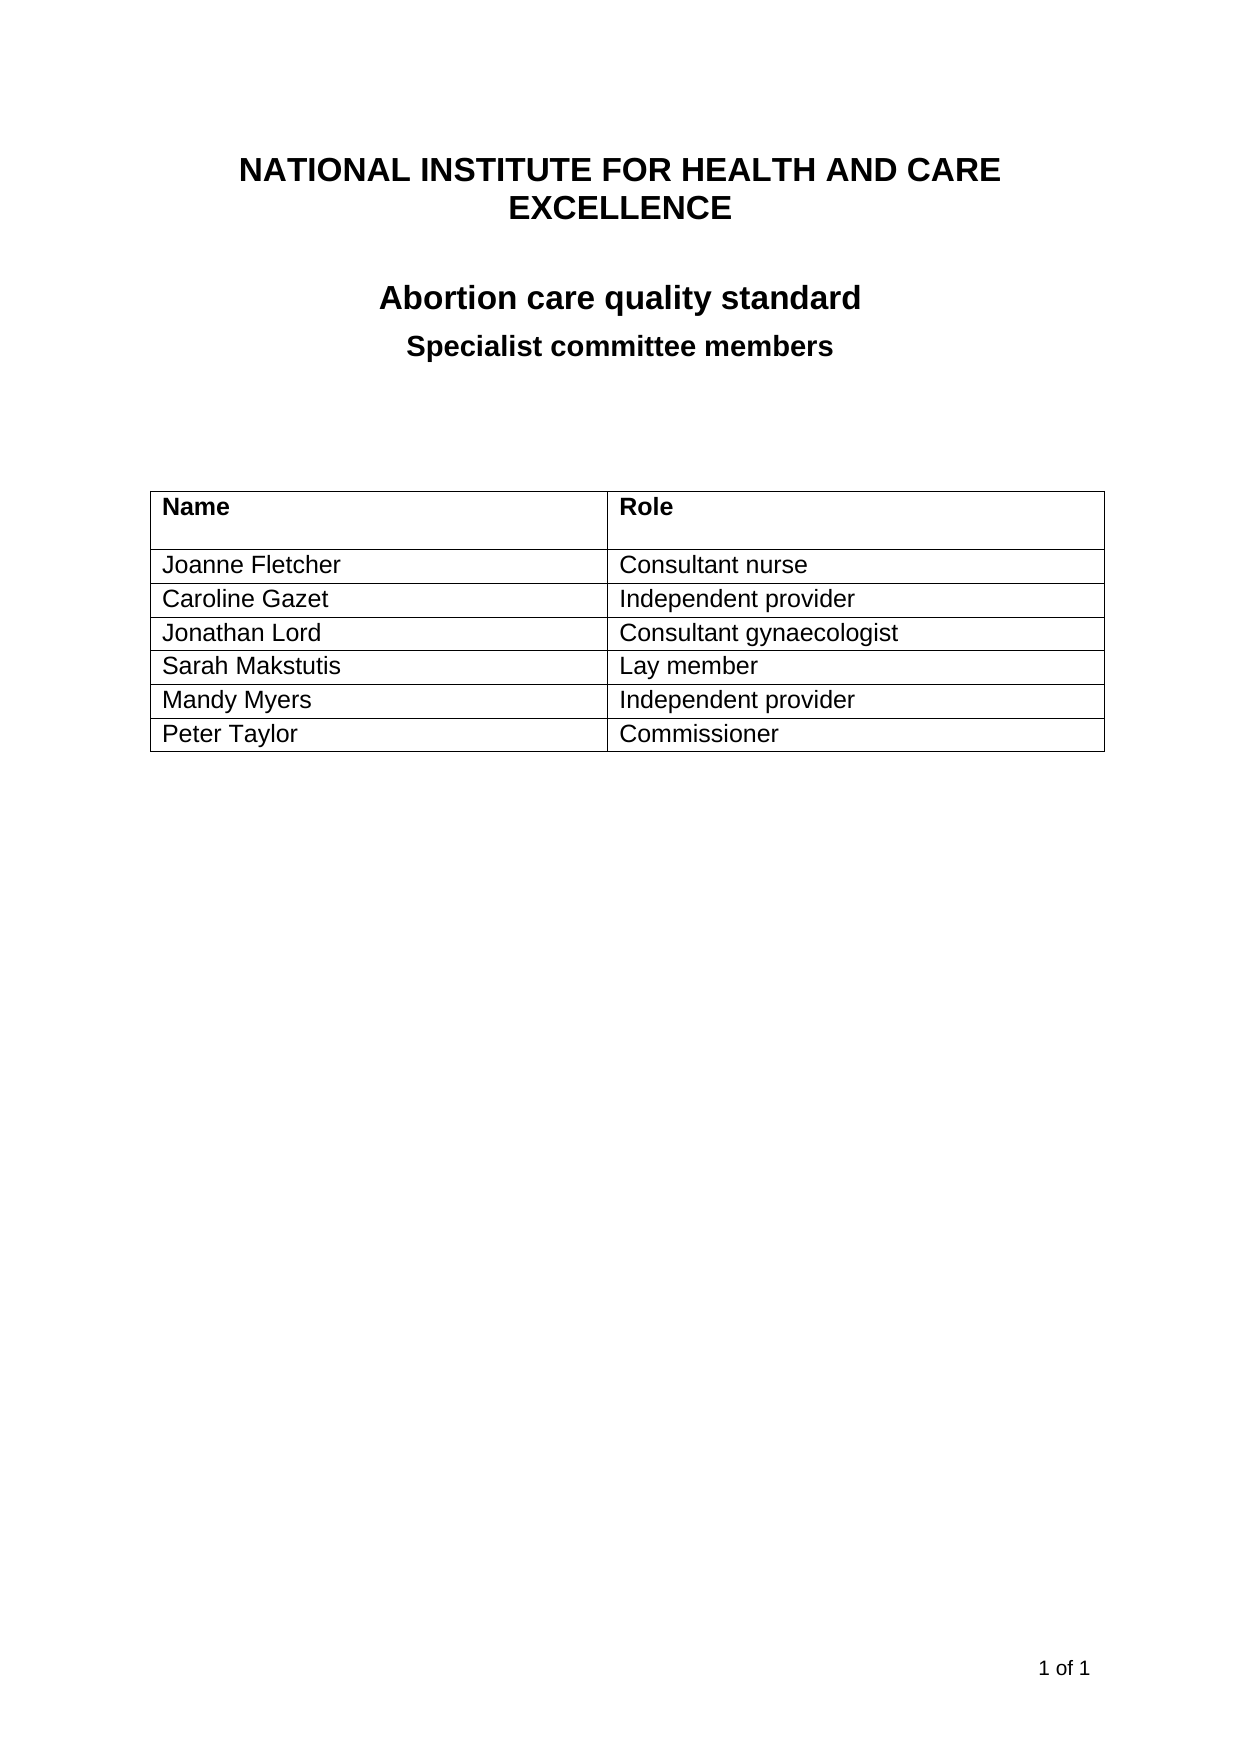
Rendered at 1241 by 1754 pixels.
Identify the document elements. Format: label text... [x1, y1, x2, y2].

table_cell Independent provider [608, 584, 1104, 617]
text NATIONAL INSTITUTE FOR HEALTH AND CARE EXCELLENCE [150, 150, 1090, 227]
table_cell Consultant nurse [608, 550, 1104, 583]
table_cell Commissioner [608, 719, 1104, 751]
title Abortion care quality standard [150, 278, 1090, 316]
table_cell Caroline Gazet [151, 584, 607, 617]
table_cell Lay member [608, 651, 1104, 684]
table_header Role [608, 492, 1104, 549]
table_cell Sarah Makstutis [151, 651, 607, 684]
subtitle Specialist committee members [150, 329, 1090, 362]
table_cell Independent provider [608, 685, 1104, 718]
table_header Name [151, 492, 607, 549]
table_cell Mandy Myers [151, 685, 607, 718]
table_cell Peter Taylor [151, 719, 607, 751]
table_cell Joanne Fletcher [151, 550, 607, 583]
table_cell Jonathan Lord [151, 618, 607, 650]
table_cell Consultant gynaecologist [608, 618, 1104, 650]
